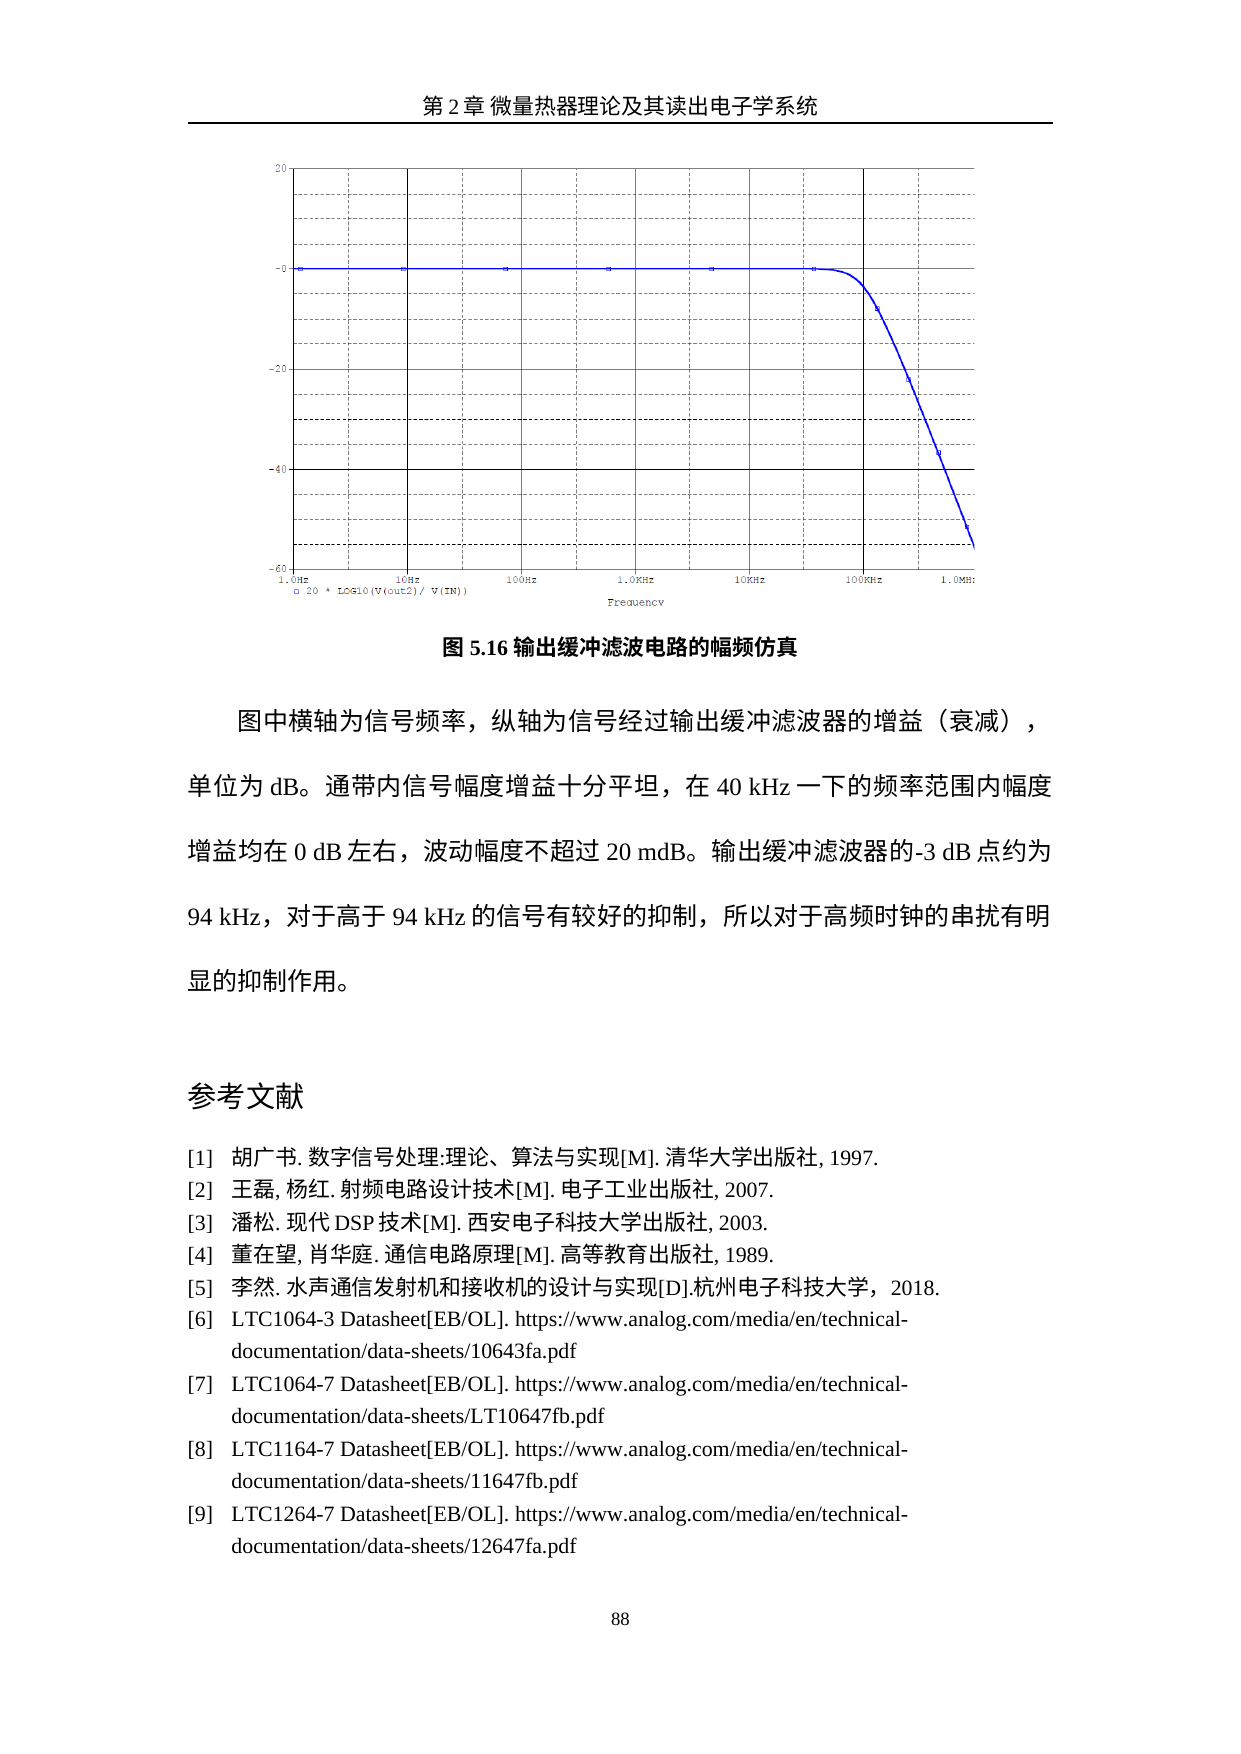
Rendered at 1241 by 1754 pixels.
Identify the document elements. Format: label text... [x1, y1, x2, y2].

list LTC1264-7 Datasheet[EB/OL]. https://www.analog.com/media/en/technical-documentation/data-sheets/12647fa.pdf [187, 1497, 1053, 1562]
list 李然. 水声通信发射机和接收机的设计与实现[D].杭州电子科技大学，2018. [187, 1269, 1053, 1302]
list LTC1064-7 Datasheet[EB/OL]. https://www.analog.com/media/en/technical-documentation/data-sheets/LT10647fb.pdf [187, 1367, 1053, 1432]
text 图中横轴为信号频率，纵轴为信号经过输出缓冲滤波器的增益（衰减），单位为dB。通带内信号幅度增益十分平坦，在40 kHz一下的频率范围内幅度增益均在0 dB左右，波动幅度不超过20 mdB。输出缓冲滤波器的-3 dB点约为94 kHz，对于高于94 kHz的信号有较好的抑制，所以对于高频时钟的串扰有明显的抑制作用。 [187, 687, 1053, 1012]
list 潘松. 现代DSP技术[M]. 西安电子科技大学出版社, 2003. [187, 1204, 1053, 1237]
list 胡广书. 数字信号处理:理论、算法与实现[M]. 清华大学出版社, 1997. [187, 1139, 1053, 1172]
text 图 5.16 输出缓冲滤波电路的幅频仿真 [187, 629, 1053, 662]
list LTC1064-3 Datasheet[EB/OL]. https://www.analog.com/media/en/technical-documentation/data-sheets/10643fa.pdf [187, 1302, 1053, 1367]
list 董在望, 肖华庭. 通信电路原理[M]. 高等教育出版社, 1989. [187, 1237, 1053, 1269]
subtitle 参考文献 [187, 1062, 1053, 1127]
list LTC1164-7 Datasheet[EB/OL]. https://www.analog.com/media/en/technical-documentation/data-sheets/11647fb.pdf [187, 1432, 1053, 1497]
list 王磊, 杨红. 射频电路设计技术[M]. 电子工业出版社, 2007. [187, 1172, 1053, 1204]
